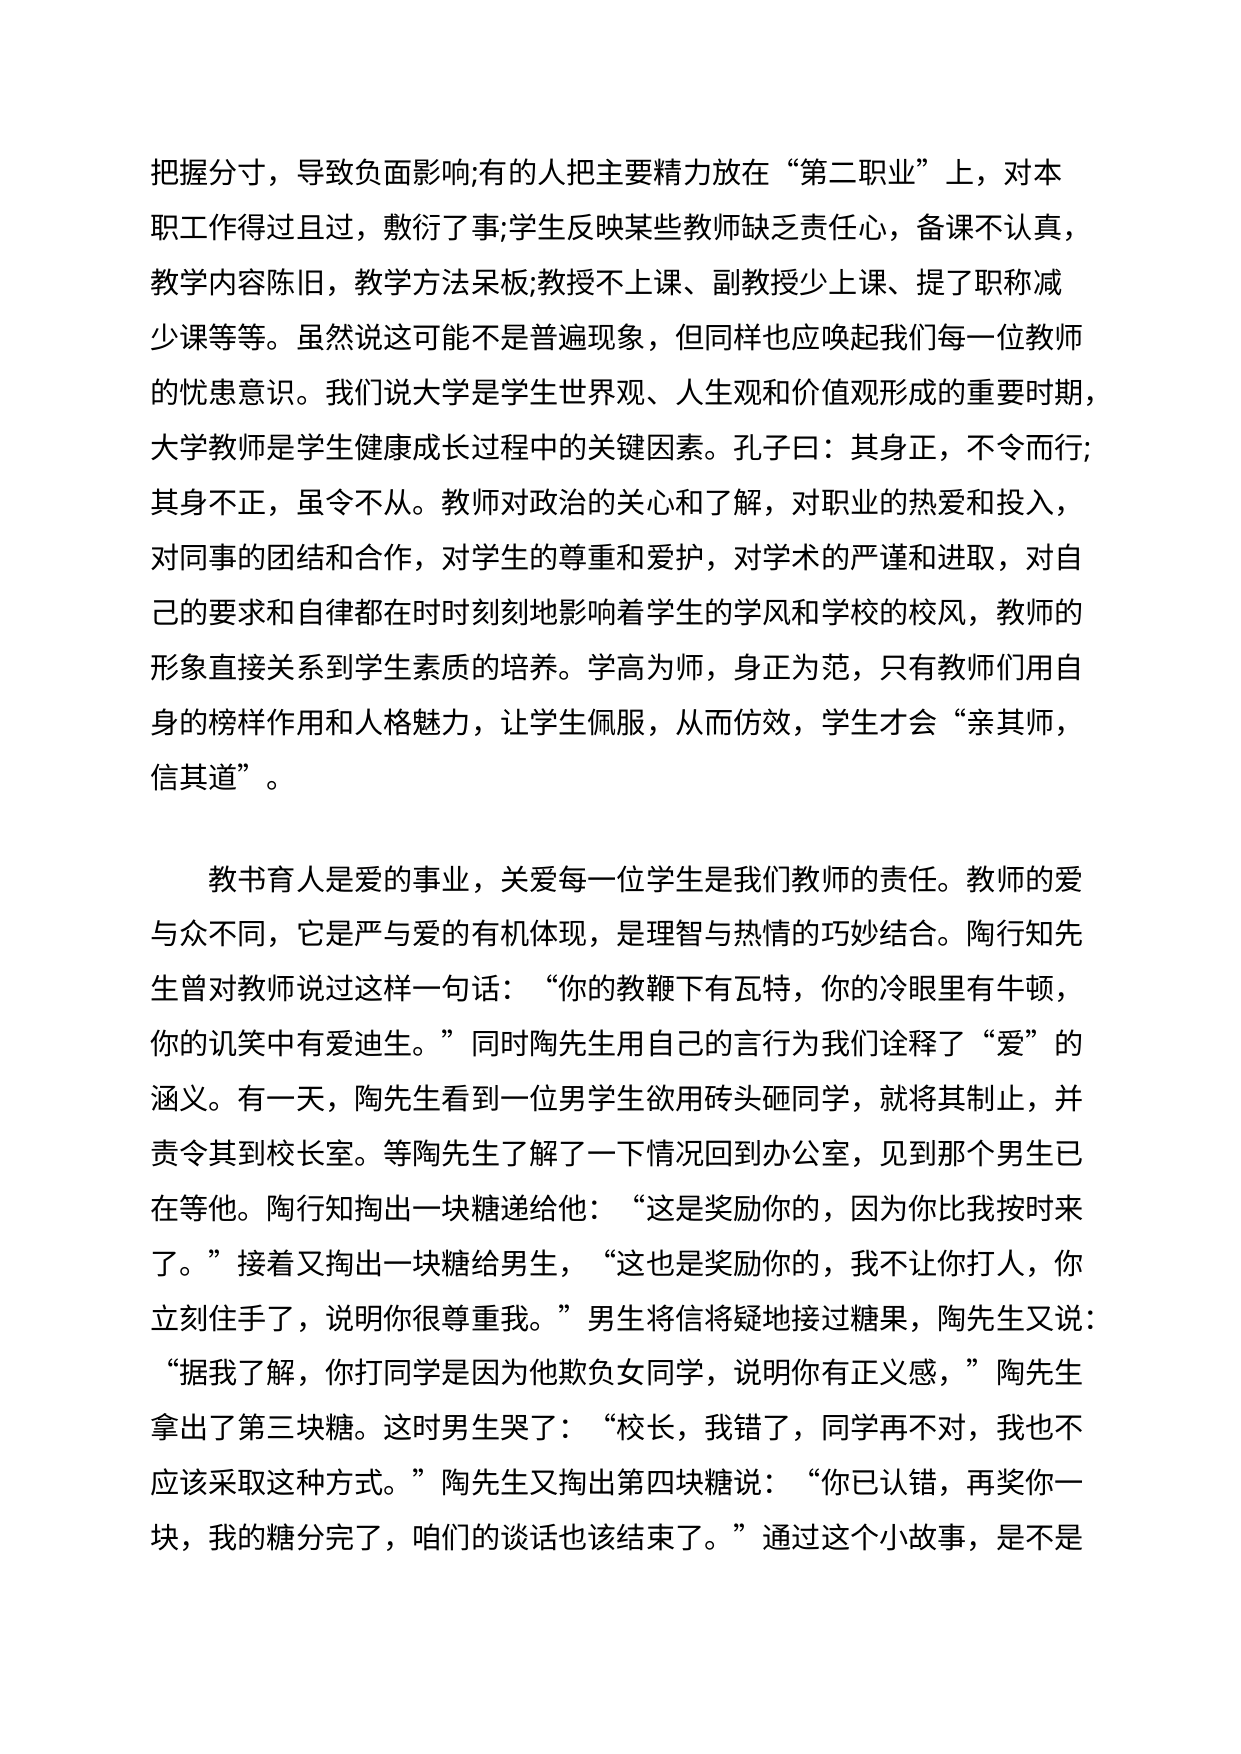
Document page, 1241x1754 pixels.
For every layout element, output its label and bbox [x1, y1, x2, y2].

text [150, 150, 1090, 797]
text [150, 856, 1090, 1557]
